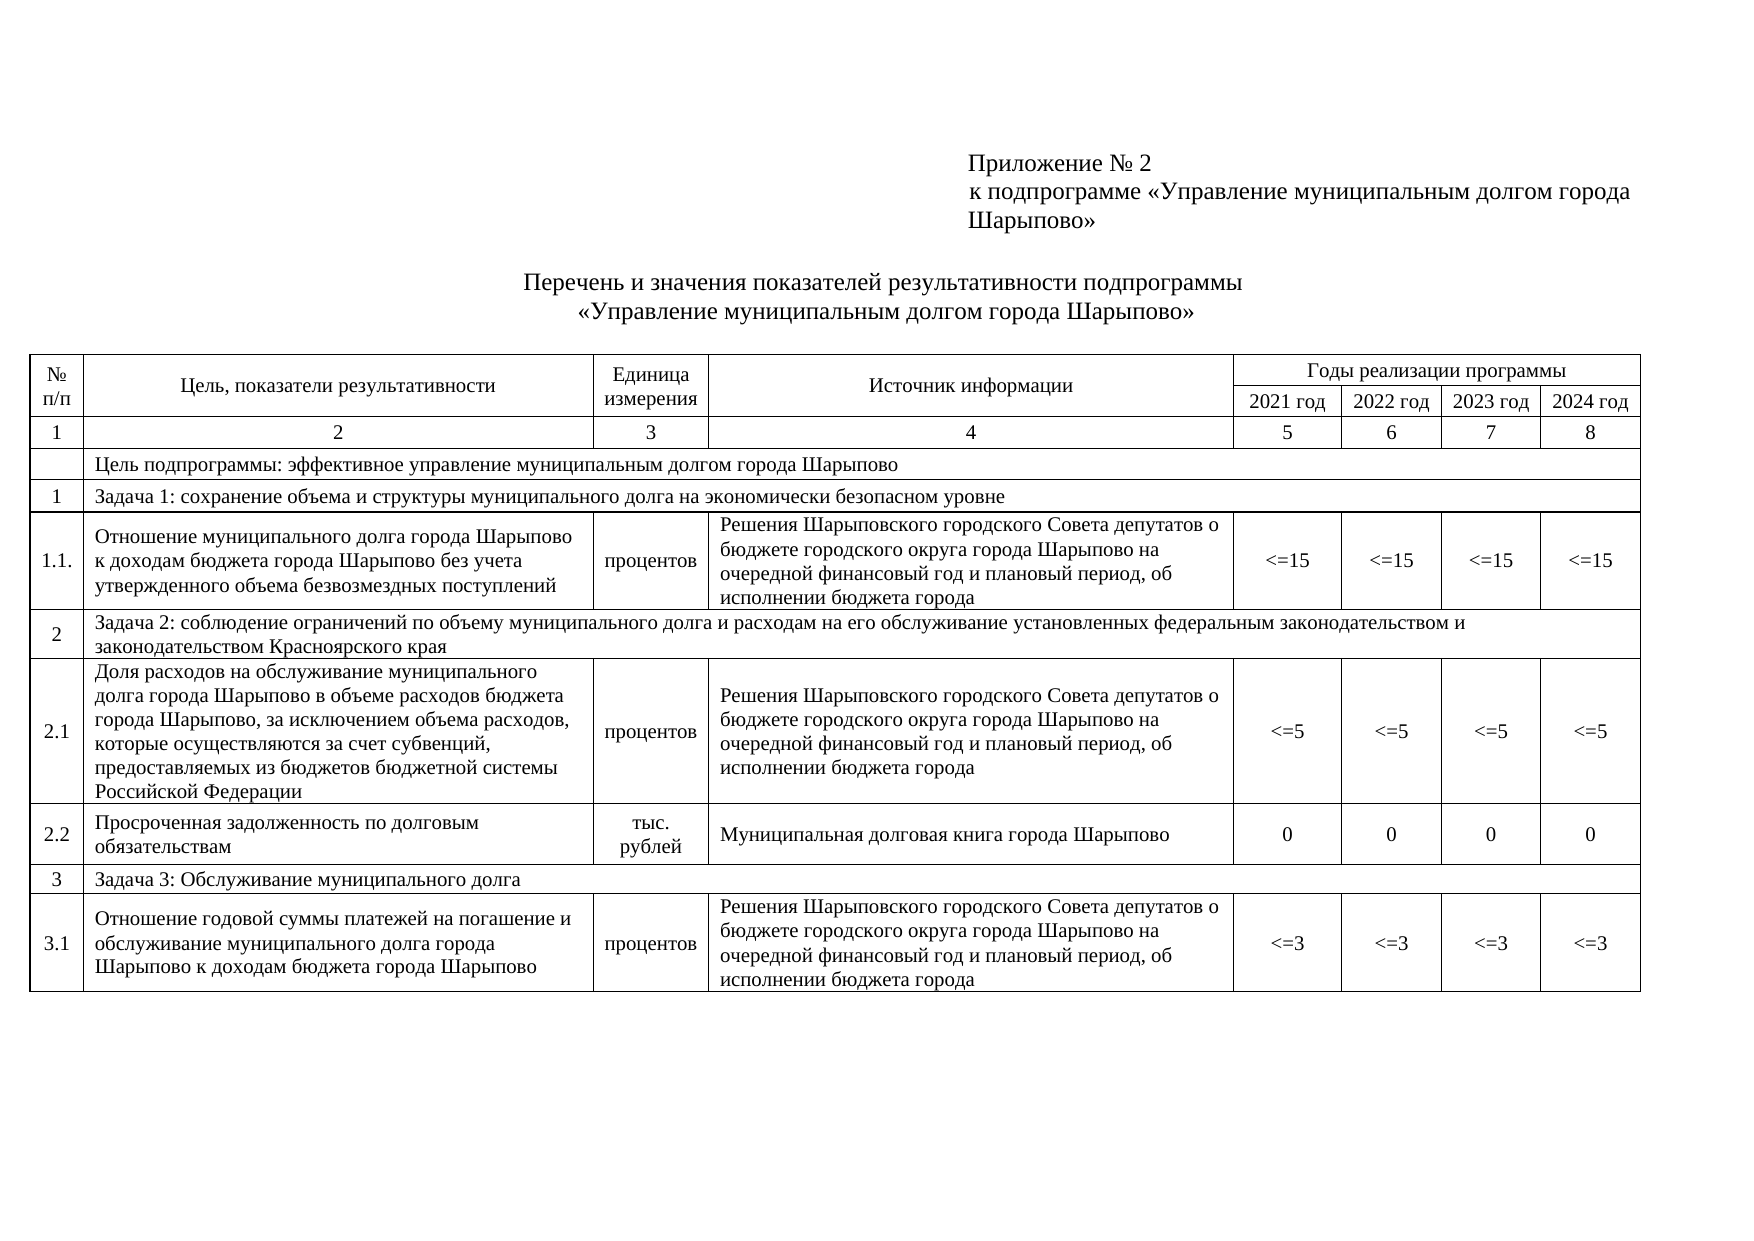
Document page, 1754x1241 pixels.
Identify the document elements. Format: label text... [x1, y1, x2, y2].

table_cell <=5 [1442, 659, 1540, 803]
table_cell 3.1 [31, 894, 83, 991]
table_cell 2022 год [1342, 386, 1441, 416]
table_cell 1 [31, 480, 83, 511]
table_cell <=15 [1234, 513, 1341, 609]
table_cell Просроченная задолженность по долговым обязательствам [84, 804, 593, 864]
table_header Единица измерения [594, 355, 708, 416]
table_cell 2 [84, 417, 593, 447]
table_cell 2021 год [1234, 386, 1341, 416]
list «Управление муниципальным долгом города Шарыпово» [74, 296, 1636, 325]
table_cell <=3 [1342, 894, 1441, 991]
table_cell <=15 [1342, 513, 1441, 609]
table_cell 2.2 [31, 804, 83, 864]
table_cell <=3 [1234, 894, 1341, 991]
table_cell 0 [1342, 804, 1441, 864]
table_cell <=5 [1541, 659, 1640, 803]
table_cell 1 [31, 417, 83, 447]
text к подпрограмме «Управление муниципальным долгом города Шарыпово» [968, 176, 1636, 234]
text Приложение № 2 [968, 148, 1636, 176]
table_cell <=15 [1541, 513, 1640, 609]
table_cell 3 [31, 865, 83, 893]
table_cell <=5 [1342, 659, 1441, 803]
table_cell Отношение муниципального долга города Шарыпово к доходам бюджета города Шарыпово без учета утвержденного объема безвозмездных поступлений [84, 513, 593, 609]
table_header Годы реализации программы [1234, 355, 1640, 385]
table_cell Решения Шарыповского городского Совета депутатов о бюджете городского округа города Шарыпово на очередной финансовый год и плановый период, об исполнении бюджета города [709, 513, 1233, 609]
table_cell Доля расходов на обслуживание муниципального долга города Шарыпово в объеме расходов бюджета города Шарыпово, за исключением объема расходов, которые осуществляются за счет субвенций, предоставляемых из бюджетов бюджетной системы Российской Федерации [84, 659, 593, 803]
table_cell 6 [1342, 417, 1441, 447]
table_cell 4 [709, 417, 1233, 447]
table_cell <=3 [1541, 894, 1640, 991]
table_cell Отношение годовой суммы платежей на погашение и обслуживание муниципального долга города Шарыпово к доходам бюджета города Шарыпово [84, 894, 593, 991]
table_cell Задача 3: Обслуживание муниципального долга [84, 865, 1640, 893]
table_cell 0 [1442, 804, 1540, 864]
table_cell <=3 [1442, 894, 1540, 991]
table_cell Цель подпрограммы: эффективное управление муниципальным долгом города Шарыпово [84, 449, 1640, 479]
table_cell Решения Шарыповского городского Совета депутатов о бюджете городского округа города Шарыпово на очередной финансовый год и плановый период, об исполнении бюджета города [709, 659, 1233, 803]
table_cell 7 [1442, 417, 1540, 447]
table_cell Задача 1: сохранение объема и структуры муниципального долга на экономически безопасном уровне [84, 480, 1640, 511]
table_cell Решения Шарыповского городского Совета депутатов о бюджете городского округа города Шарыпово на очередной финансовый год и плановый период, об исполнении бюджета города [709, 894, 1233, 991]
table_cell тыс. рублей [594, 804, 708, 864]
table_cell Муниципальная долговая книга города Шарыпово [709, 804, 1233, 864]
table_header Цель, показатели результативности [84, 355, 593, 416]
table_cell <=5 [1234, 659, 1341, 803]
table_cell 5 [1234, 417, 1341, 447]
table_cell 0 [1541, 804, 1640, 864]
table_cell 2023 год [1442, 386, 1540, 416]
table_cell процентов [594, 659, 708, 803]
table_cell 2 [31, 610, 83, 658]
table_cell процентов [594, 513, 708, 609]
table_cell <=15 [1442, 513, 1540, 609]
table_cell Задача 2: соблюдение ограничений по объему муниципального долга и расходам на его обслуживание установленных федеральным законодательством и законодательством Красноярского края [84, 610, 1640, 658]
table_cell процентов [594, 894, 708, 991]
table_cell 3 [594, 417, 708, 447]
table_cell 8 [1541, 417, 1640, 447]
table_cell [31, 449, 83, 479]
table_cell 2.1 [31, 659, 83, 803]
table_cell 0 [1234, 804, 1341, 864]
table_cell 2024 год [1541, 386, 1640, 416]
table_cell 1.1. [31, 513, 83, 609]
list Перечень и значения показателей результативности подпрограммы [74, 267, 1636, 296]
table_header Источник информации [709, 355, 1233, 416]
table_header № п/п [31, 355, 83, 416]
